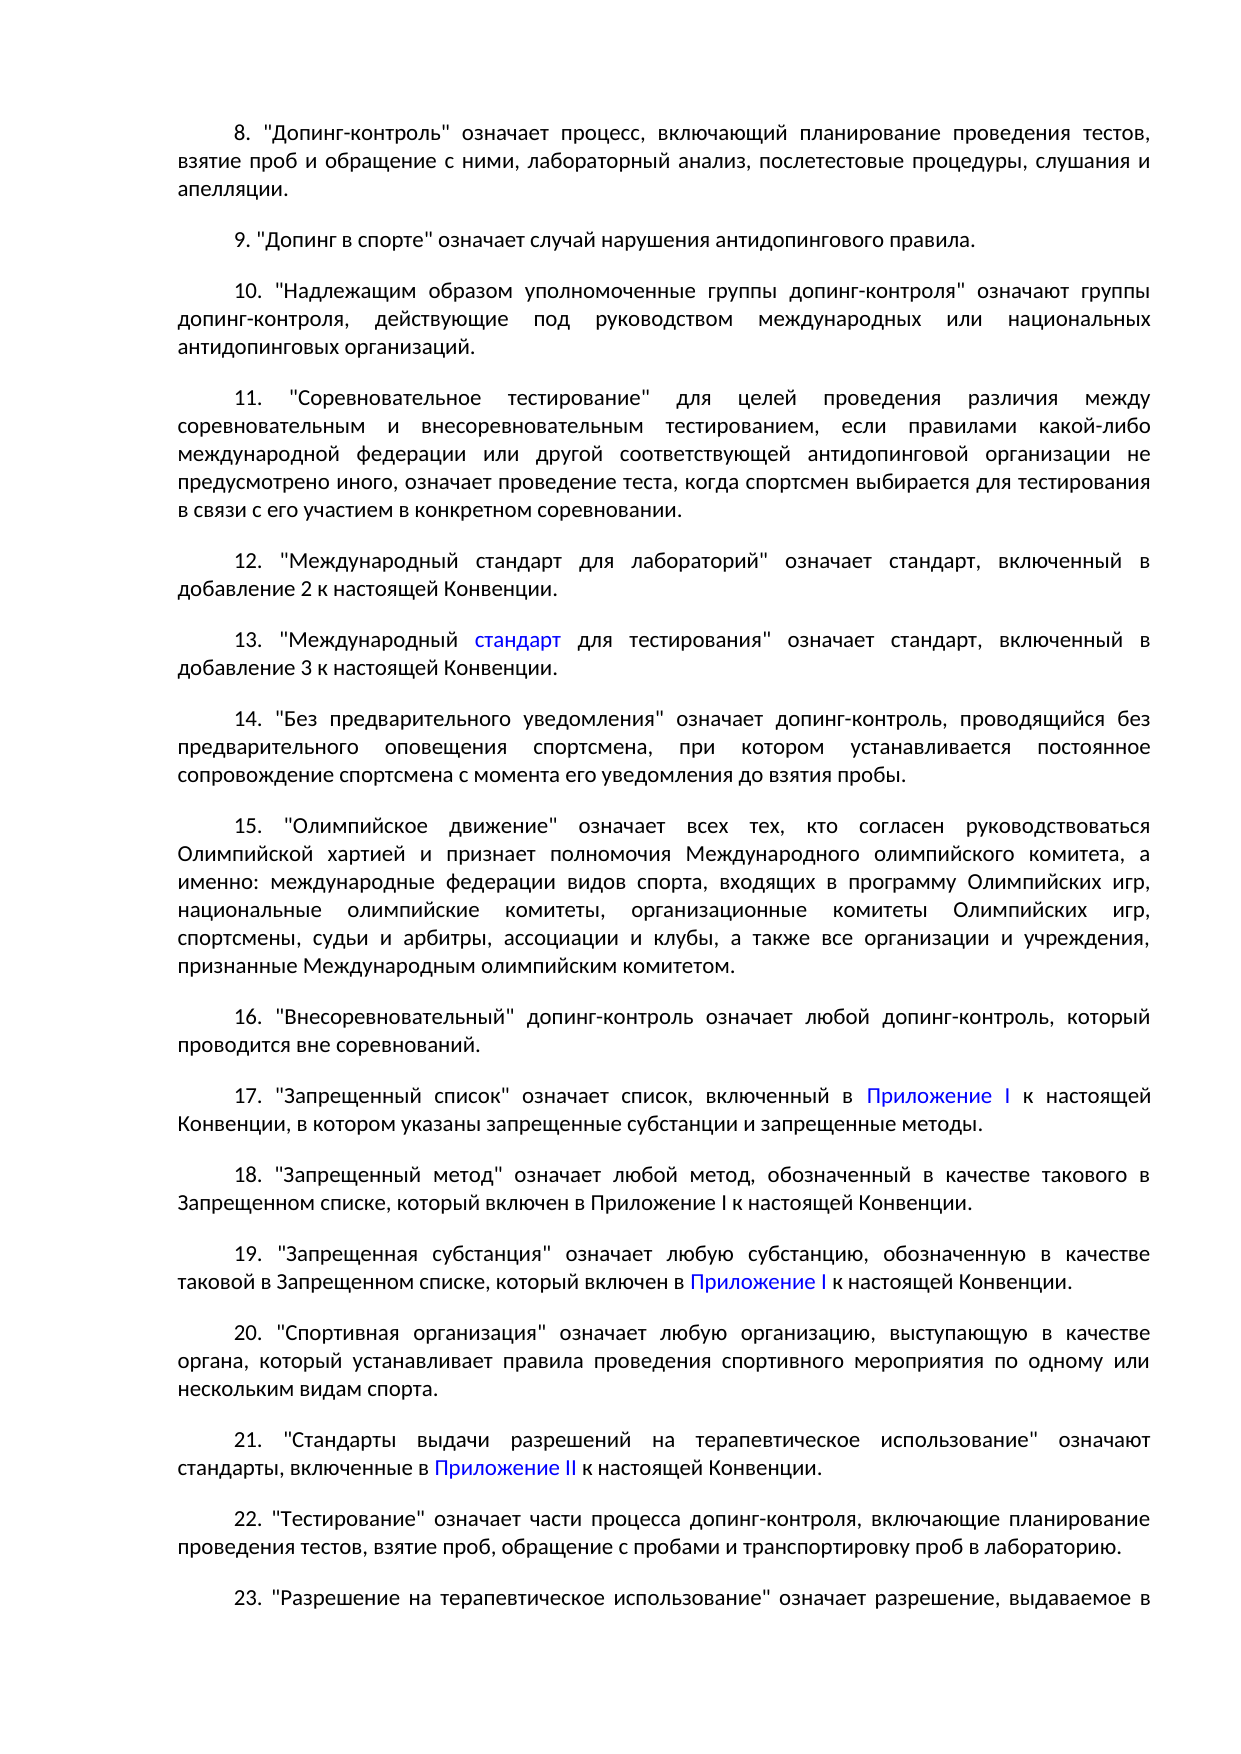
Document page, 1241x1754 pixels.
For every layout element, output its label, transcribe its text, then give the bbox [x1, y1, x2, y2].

text 22. "Тестирование" означает части процесса допинг-контроля, включающие планирование проведения тестов, взятие проб, обращение с пробами и транспортировку проб в лабораторию. [177, 1504, 1152, 1560]
text 15. "Олимпийское движение" означает всех тех, кто согласен руководствоваться Олимпийской хартией и признает полномочия Международного олимпийского комитета, а именно: международные федерации видов спорта, входящих в программу Олимпийских игр, национальные олимпийские комитеты, организационные комитеты Олимпийских игр, спортсмены, судьи и арбитры, ассоциации и клубы, а также все организации и учреждения, признанные Международным олимпийским комитетом. [177, 811, 1152, 979]
text 12. "Международный стандарт для лабораторий" означает стандарт, включенный в добавление 2 к настоящей Конвенции. [177, 546, 1152, 602]
text 19. "Запрещенная субстанция" означает любую субстанцию, обозначенную в качестве таковой в Запрещенном списке, который включен в Приложение I к настоящей Конвенции. [177, 1239, 1152, 1295]
text 17. "Запрещенный список" означает список, включенный в Приложение I к настоящей Конвенции, в котором указаны запрещенные субстанции и запрещенные методы. [177, 1081, 1152, 1137]
text 9. "Допинг в спорте" означает случай нарушения антидопингового правила. [177, 225, 1152, 253]
text 20. "Спортивная организация" означает любую организацию, выступающую в качестве органа, который устанавливает правила проведения спортивного мероприятия по одному или нескольким видам спорта. [177, 1318, 1152, 1402]
text 11. "Соревновательное тестирование" для целей проведения различия между соревновательным и внесоревновательным тестированием, если правилами какой-либо международной федерации или другой соответствующей антидопинговой организации не предусмотрено иного, означает проведение теста, когда спортсмен выбирается для тестирования в связи с его участием в конкретном соревновании. [177, 383, 1152, 523]
text 13. "Международный стандарт для тестирования" означает стандарт, включенный в добавление 3 к настоящей Конвенции. [177, 625, 1152, 681]
text 10. "Надлежащим образом уполномоченные группы допинг-контроля" означают группы допинг-контроля, действующие под руководством международных или национальных антидопинговых организаций. [177, 276, 1152, 360]
text 18. "Запрещенный метод" означает любой метод, обозначенный в качестве такового в Запрещенном списке, который включен в Приложение I к настоящей Конвенции. [177, 1160, 1152, 1216]
text 8. "Допинг-контроль" означает процесс, включающий планирование проведения тестов, взятие проб и обращение с ними, лабораторный анализ, послетестовые процедуры, слушания и апелляции. [177, 118, 1152, 202]
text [177, 1583, 1152, 1611]
text 14. "Без предварительного уведомления" означает допинг-контроль, проводящийся без предварительного оповещения спортсмена, при котором устанавливается постоянное сопровождение спортсмена с момента его уведомления до взятия пробы. [177, 704, 1152, 788]
text 16. "Внесоревновательный" допинг-контроль означает любой допинг-контроль, который проводится вне соревнований. [177, 1002, 1152, 1058]
text 21. "Стандарты выдачи разрешений на терапевтическое использование" означают стандарты, включенные в Приложение II к настоящей Конвенции. [177, 1425, 1152, 1481]
